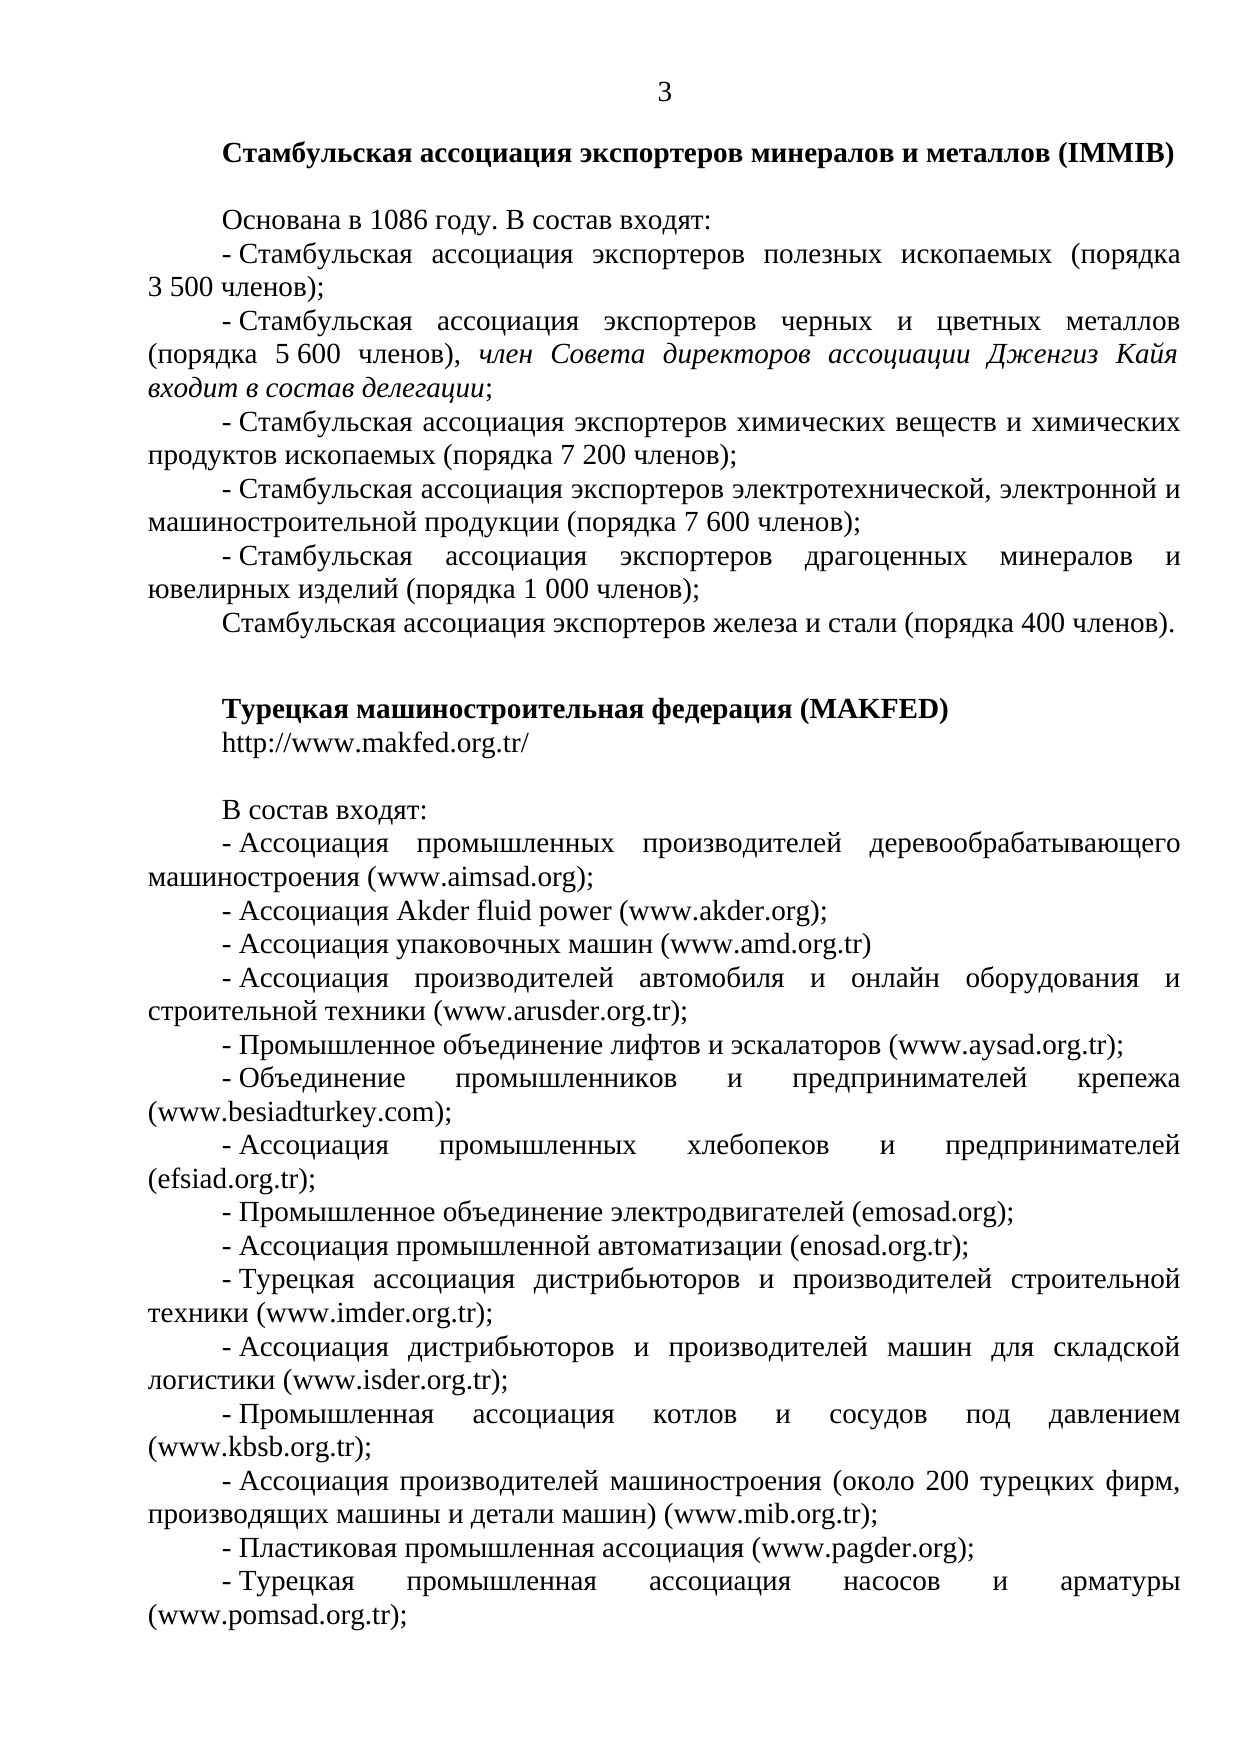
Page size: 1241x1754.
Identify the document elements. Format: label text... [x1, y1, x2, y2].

text - Ассоциация промышленных хлебопеков и предпринимателей (efsiad.org.tr); [148, 1127, 1181, 1194]
text - Ассоциация Akder fluid power (www.akder.org); [148, 893, 1181, 926]
text - Стамбульская ассоциация экспортеров полезных ископаемых (порядка 3 500 членов); [148, 236, 1181, 303]
text http://www.makfed.org.tr/ [148, 725, 1181, 758]
text - Стамбульская ассоциация экспортеров электротехнической, электронной и машиностроительной продукции (порядка 7 600 членов); [148, 471, 1181, 538]
text - Ассоциация промышленных производителей деревообрабатывающего машиностроения (www.aimsad.org); [148, 826, 1181, 893]
text - Ассоциация производителей машиностроения (около 200 турецких фирм, производящих машины и детали машин) (www.mib.org.tr); [148, 1463, 1181, 1530]
text - Ассоциация дистрибьюторов и производителей машин для складской логистики (www.isder.org.tr); [148, 1329, 1181, 1396]
text - Стамбульская ассоциация экспортеров драгоценных минералов и ювелирных изделий (порядка 1 000 членов); [148, 538, 1181, 605]
text - Промышленная ассоциация котлов и сосудов под давлением (www.kbsb.org.tr); [148, 1396, 1181, 1463]
text - Пластиковая промышленная ассоциация (www.pagder.org); [148, 1530, 1181, 1563]
text Стамбульская ассоциация экспортеров железа и стали (порядка 400 членов). [148, 605, 1181, 638]
text - Ассоциация упаковочных машин (www.amd.org.tr) [148, 926, 1181, 960]
text - Стамбульская ассоциация экспортеров химических веществ и химических продуктов ископаемых (порядка 7 200 членов); [148, 404, 1181, 471]
text - Промышленное объединение электродвигателей (emosad.org); [148, 1194, 1181, 1228]
text - Ассоциация производителей автомобиля и онлайн оборудования и строительной техники (www.arusder.org.tr); [148, 960, 1181, 1027]
text - Промышленное объединение лифтов и эскалаторов (www.aysad.org.tr); [148, 1027, 1181, 1060]
text - Стамбульская ассоциация экспортеров черных и цветных металлов (порядка 5 600 членов), член Совета директоров ассоциации Дженгиз Кайя входит в состав делегации; [148, 303, 1181, 404]
text Основана в 1086 году. В состав входят: [148, 202, 1181, 236]
text В состав входят: [148, 792, 1181, 826]
text - Турецкая ассоциация дистрибьюторов и производителей строительной техники (www.imder.org.tr); [148, 1262, 1181, 1329]
text - Объединение промышленников и предпринимателей крепежа (www.besiadturkey.com); [148, 1060, 1181, 1127]
text - Турецкая промышленная ассоциация насосов и арматуры (www.pomsad.org.tr); [148, 1563, 1181, 1631]
text - Ассоциация промышленной автоматизации (enosad.org.tr); [148, 1228, 1181, 1262]
text Турецкая машиностроительная федерация (MAKFED) [148, 691, 1181, 725]
text Стамбульская ассоциация экспортеров минералов и металлов (IMMIB) [148, 135, 1181, 169]
